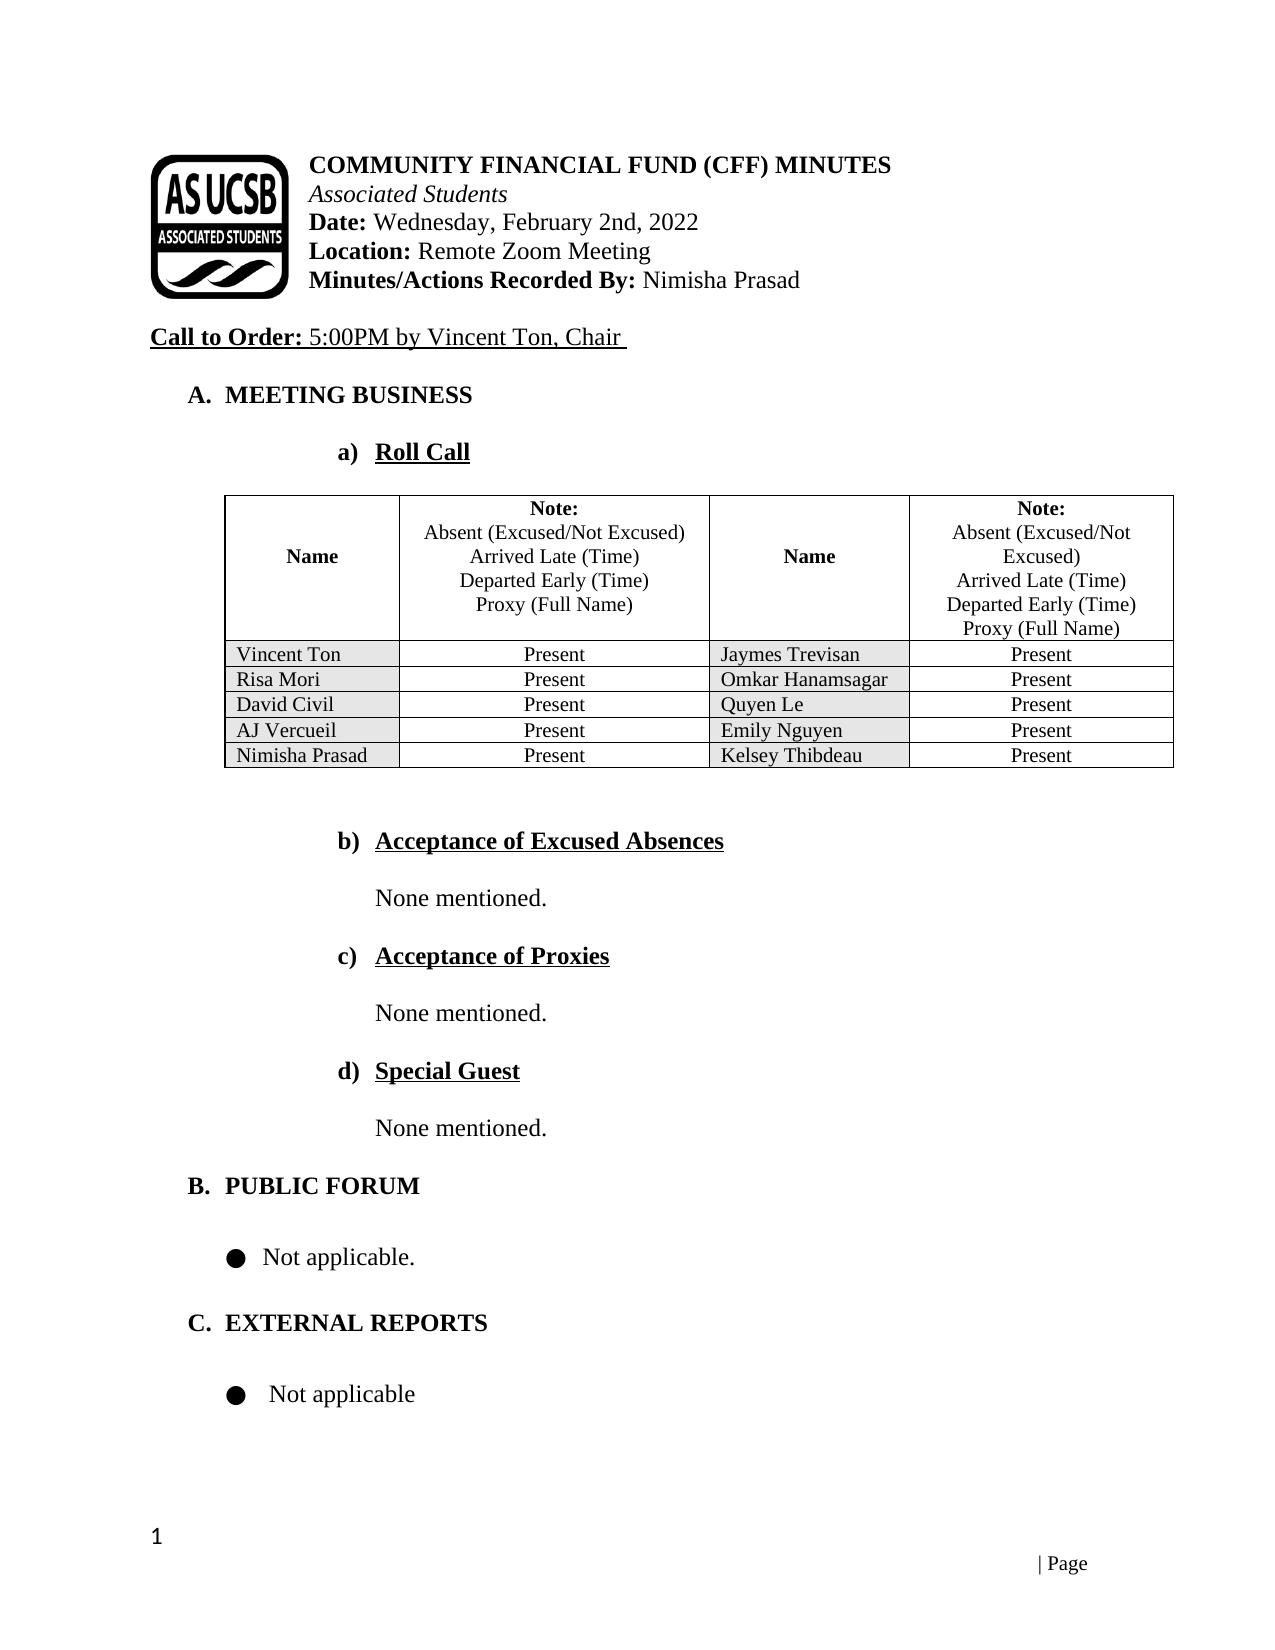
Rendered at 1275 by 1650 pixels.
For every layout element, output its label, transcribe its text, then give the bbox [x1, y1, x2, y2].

table_header Name [710, 496, 909, 640]
list Not applicable [225, 1366, 1125, 1417]
list Roll Call [337, 437, 1125, 466]
text None mentioned. [375, 1113, 1125, 1142]
table_cell Present [400, 718, 709, 742]
table_cell Emily Nguyen [710, 718, 909, 742]
list Acceptance of Excused Absences [337, 826, 1125, 854]
table_cell Jaymes Trevisan [710, 641, 909, 666]
text COMMUNITY FINANCIAL FUND (CFF) MINUTES [290, 150, 1125, 179]
table_cell Present [910, 641, 1173, 666]
table_cell Present [910, 743, 1173, 767]
text Call to Order: 5:00PM by Vincent Ton, Chair [150, 322, 1125, 351]
list EXTERNAL REPORTS [187, 1308, 1125, 1337]
text Location: Remote Zoom Meeting [290, 236, 1125, 265]
table_cell David Civil [226, 692, 399, 717]
table_header Note: Absent (Excused/Not Excused) Arrived Late (Time) Departed Early (Time) Proxy (Full Name) [400, 496, 709, 640]
picture [148, 150, 290, 303]
text None mentioned. [375, 883, 1125, 912]
table_cell AJ Vercueil [226, 718, 399, 742]
text Minutes/Actions Recorded By: Nimisha Prasad [290, 265, 1125, 294]
table_header Note: Absent (Excused/Not Excused) Arrived Late (Time) Departed Early (Time) Proxy (Full Name) [910, 496, 1173, 640]
list Acceptance of Proxies [337, 941, 1125, 969]
table_cell Present [910, 718, 1173, 742]
table_cell Present [400, 743, 709, 767]
table_cell Kelsey Thibdeau [710, 743, 909, 767]
table_cell Quyen Le [710, 692, 909, 717]
table_cell Present [910, 667, 1173, 691]
list Not applicable. [225, 1228, 1125, 1279]
table_cell Nimisha Prasad [226, 743, 399, 767]
table_cell Present [400, 667, 709, 691]
table_cell Vincent Ton [226, 641, 399, 666]
list PUBLIC FORUM [187, 1171, 1125, 1199]
text Date: Wednesday, February 2nd, 2022 [290, 207, 1125, 236]
table_cell Omkar Hanamsagar [710, 667, 909, 691]
table_cell Present [400, 692, 709, 717]
table_cell Present [910, 692, 1173, 717]
text Associated Students [290, 179, 1125, 207]
text None mentioned. [375, 998, 1125, 1027]
list Special Guest [337, 1056, 1125, 1084]
list MEETING BUSINESS [187, 380, 1125, 409]
table_cell Present [400, 641, 709, 666]
table_header Name [226, 496, 399, 640]
table_cell Risa Mori [226, 667, 399, 691]
